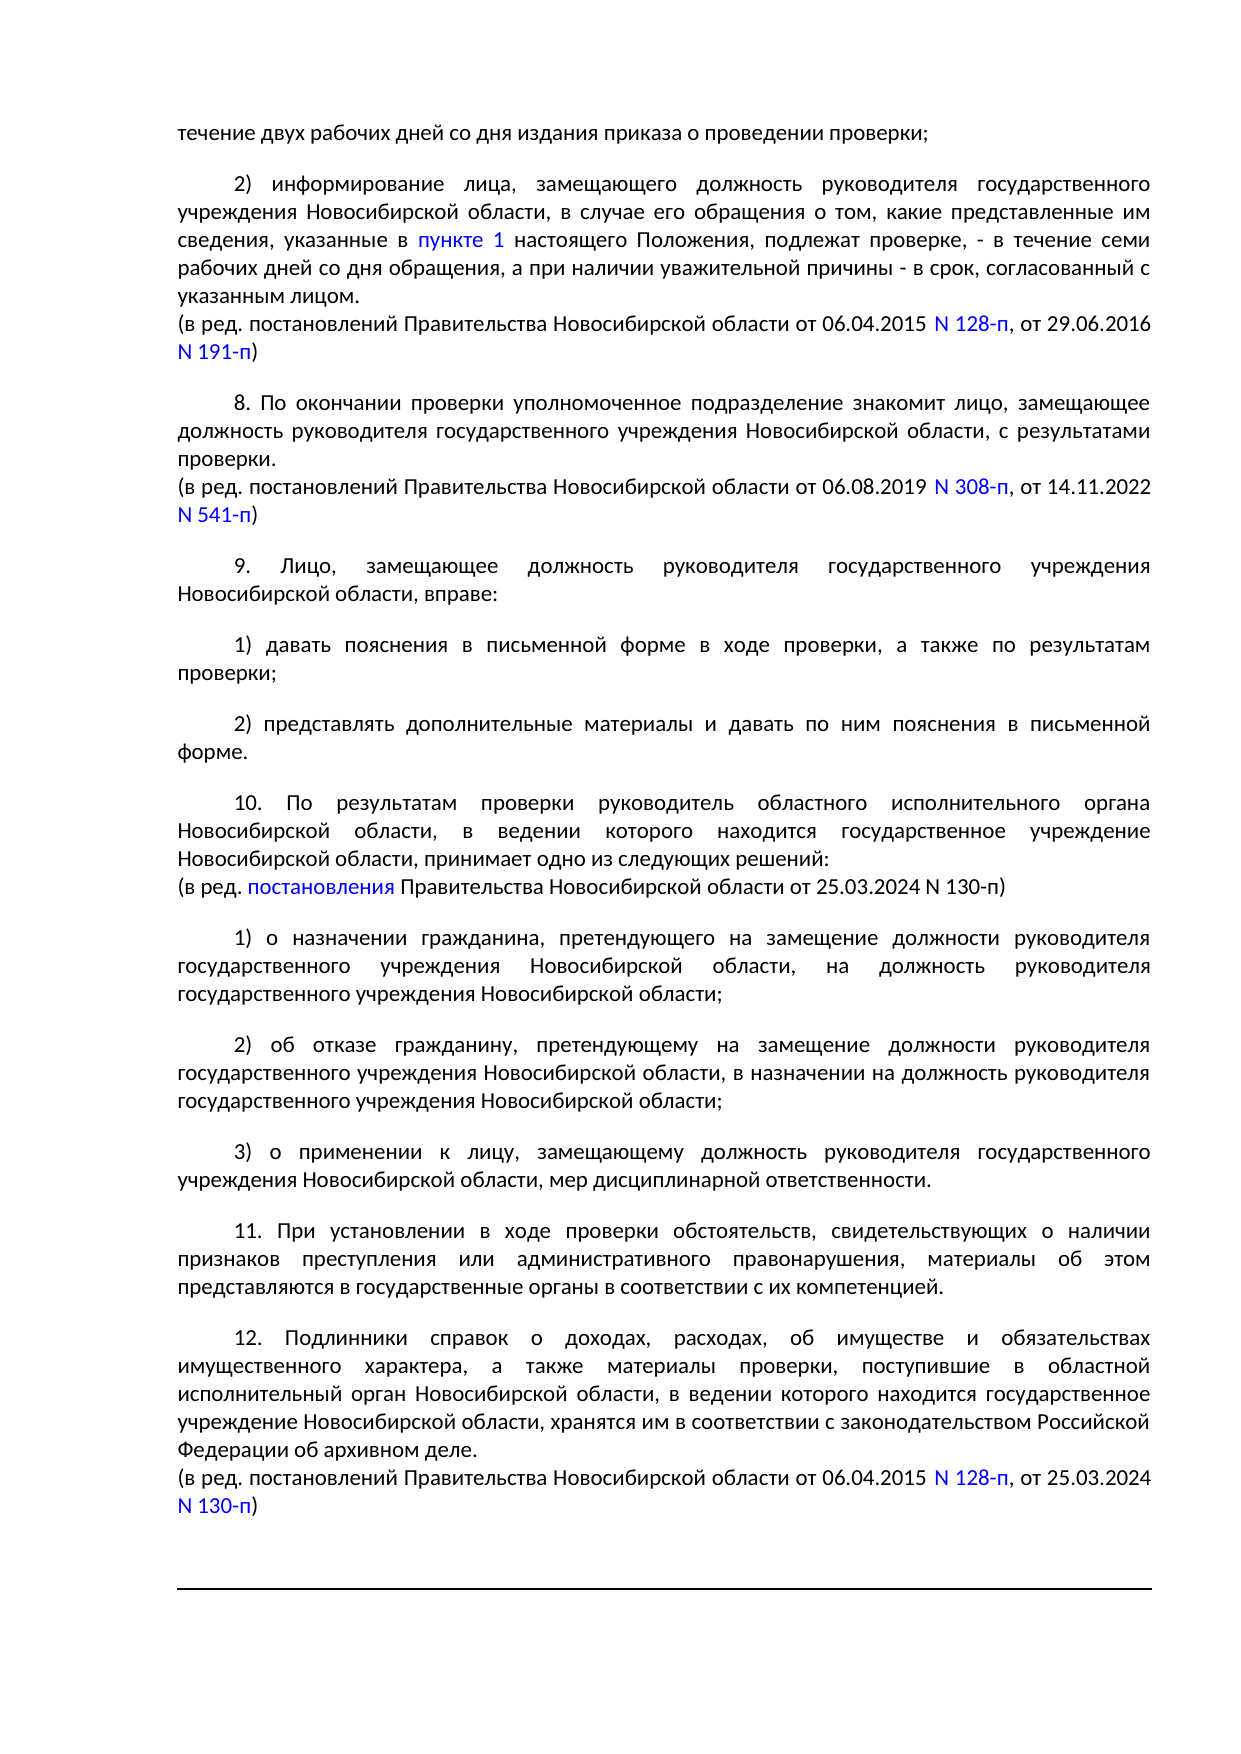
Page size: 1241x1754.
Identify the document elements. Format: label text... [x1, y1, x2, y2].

text (в ред. постановлений Правительства Новосибирской области от 06.04.2015 N 128-п, от 25.03.2024 N 130-п) [177, 1463, 1152, 1519]
text 1) о назначении гражданина, претендующего на замещение должности руководителя государственного учреждения Новосибирской области, на должность руководителя государственного учреждения Новосибирской области; [177, 923, 1152, 1007]
text 2) об отказе гражданину, претендующему на замещение должности руководителя государственного учреждения Новосибирской области, в назначении на должность руководителя государственного учреждения Новосибирской области; [177, 1030, 1152, 1114]
text 9. Лицо, замещающее должность руководителя государственного учреждения Новосибирской области, вправе: [177, 551, 1152, 607]
text 10. По результатам проверки руководитель областного исполнительного органа Новосибирской области, в ведении которого находится государственное учреждение Новосибирской области, принимает одно из следующих решений: [177, 788, 1152, 872]
text 1) давать пояснения в письменной форме в ходе проверки, а также по результатам проверки; [177, 630, 1152, 686]
text 12. Подлинники справок о доходах, расходах, об имуществе и обязательствах имущественного характера, а также материалы проверки, поступившие в областной исполнительный орган Новосибирской области, в ведении которого находится государственное учреждение Новосибирской области, хранятся им в соответствии с законодательством Российской Федерации об архивном деле. [177, 1323, 1152, 1463]
text 2) информирование лица, замещающего должность руководителя государственного учреждения Новосибирской области, в случае его обращения о том, какие представленные им сведения, указанные в пункте 1 настоящего Положения, подлежат проверке, - в течение семи рабочих дней со дня обращения, а при наличии уважительной причины - в срок, согласованный с указанным лицом. [177, 169, 1152, 309]
text 2) представлять дополнительные материалы и давать по ним пояснения в письменной форме. [177, 709, 1152, 765]
text 3) о применении к лицу, замещающему должность руководителя государственного учреждения Новосибирской области, мер дисциплинарной ответственности. [177, 1137, 1152, 1193]
text 11. При установлении в ходе проверки обстоятельств, свидетельствующих о наличии признаков преступления или административного правонарушения, материалы об этом представляются в государственные органы в соответствии с их компетенцией. [177, 1216, 1152, 1300]
text (в ред. постановлений Правительства Новосибирской области от 06.04.2015 N 128-п, от 29.06.2016 N 191-п) [177, 309, 1152, 365]
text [177, 118, 1152, 146]
text 8. По окончании проверки уполномоченное подразделение знакомит лицо, замещающее должность руководителя государственного учреждения Новосибирской области, с результатами проверки. [177, 388, 1152, 472]
text (в ред. постановления Правительства Новосибирской области от 25.03.2024 N 130-п) [177, 872, 1152, 900]
text (в ред. постановлений Правительства Новосибирской области от 06.08.2019 N 308-п, от 14.11.2022 N 541-п) [177, 472, 1152, 528]
